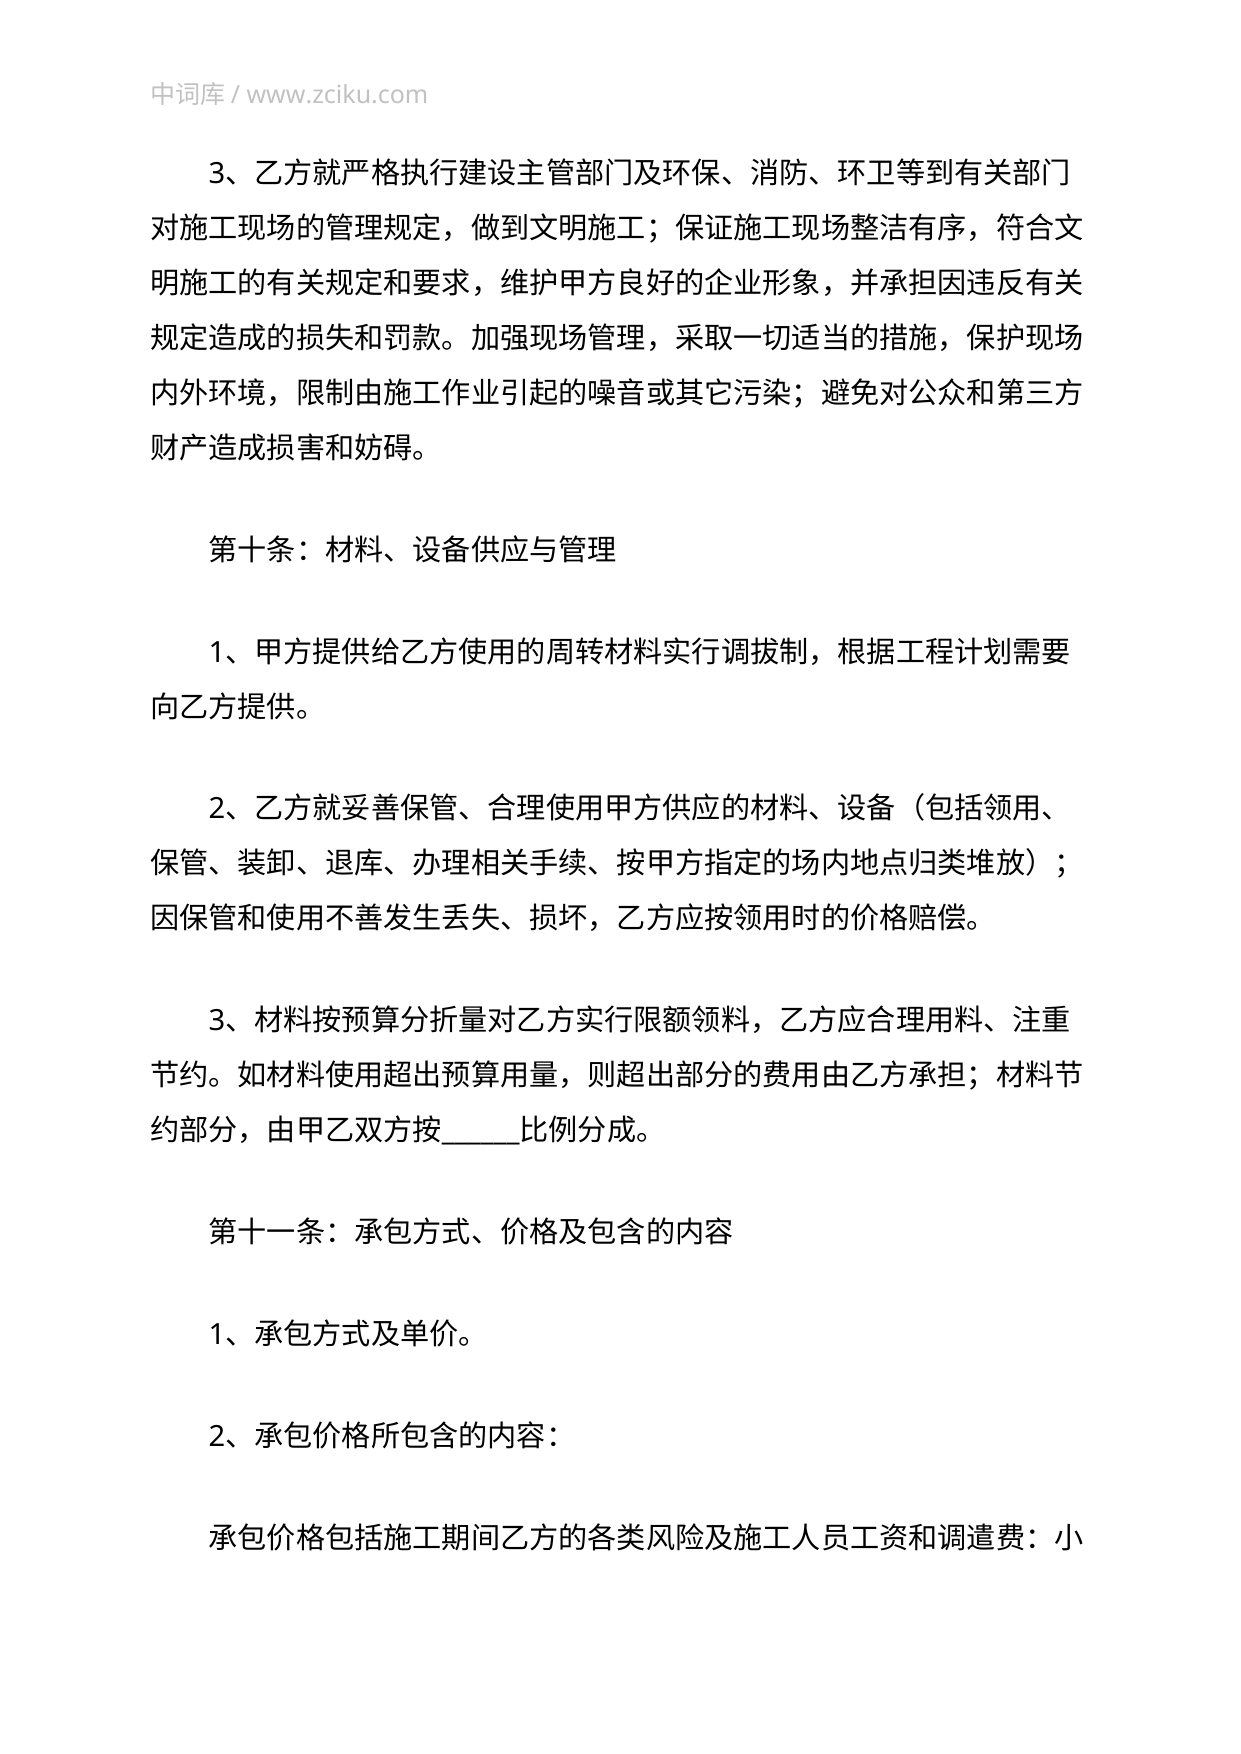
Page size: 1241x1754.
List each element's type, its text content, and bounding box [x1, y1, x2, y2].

text 2、承包价格所包含的内容： [150, 1412, 1090, 1454]
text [150, 1514, 1090, 1556]
text 3、材料按预算分折量对乙方实行限额领料，乙方应合理用料、注重节约。如材料使用超出预算用量，则超出部分的费用由乙方承担；材料节约部分，由甲乙双方按______比例分成。 [150, 997, 1090, 1149]
text 第十条：材料、设备供应与管理 [150, 526, 1090, 569]
text 1、甲方提供给乙方使用的周转材料实行调拔制，根据工程计划需要向乙方提供。 [150, 628, 1090, 725]
text 第十一条：承包方式、价格及包含的内容 [150, 1208, 1090, 1251]
text 2、乙方就妥善保管、合理使用甲方供应的材料、设备（包括领用、保管、装卸、退库、办理相关手续、按甲方指定的场内地点归类堆放）；因保管和使用不善发生丢失、损坏，乙方应按领用时的价格赔偿。 [150, 785, 1090, 937]
text 3、乙方就严格执行建设主管部门及环保、消防、环卫等到有关部门对施工现场的管理规定，做到文明施工；保证施工现场整洁有序，符合文明施工的有关规定和要求，维护甲方良好的企业形象，并承担因违反有关规定造成的损失和罚款。加强现场管理，采取一切适当的措施，保护现场内外环境，限制由施工作业引起的噪音或其它污染；避免对公众和第三方财产造成损害和妨碍。 [150, 150, 1090, 467]
text 1、承包方式及单价。 [150, 1310, 1090, 1353]
